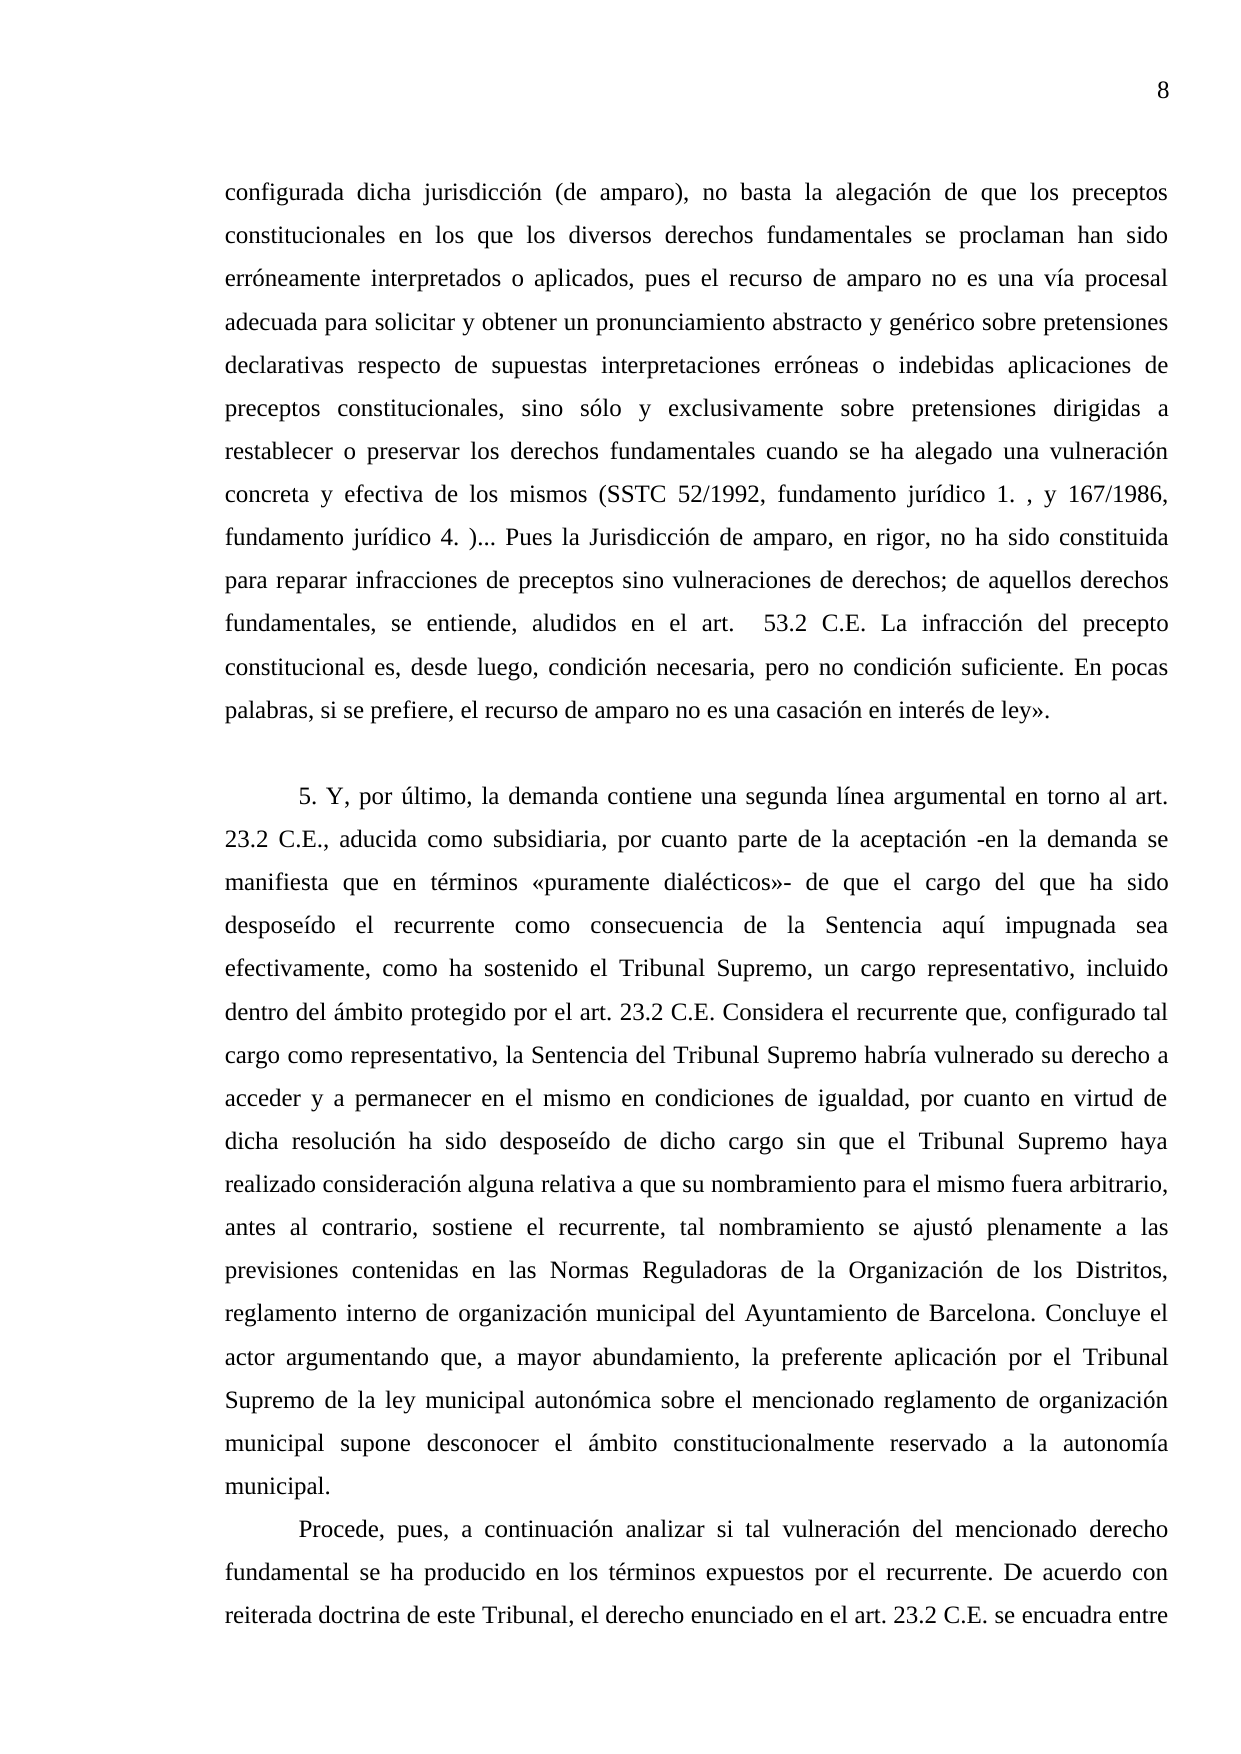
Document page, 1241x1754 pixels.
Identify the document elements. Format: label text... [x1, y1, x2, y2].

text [224, 177, 1169, 723]
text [224, 1514, 1169, 1629]
text 5. Y, por último, la demanda contiene una segunda línea argumental en torno al art. 23.2 C.E., aducida como subsidiaria, por cuanto parte de la aceptación -en la demanda se manifiesta que en términos «puramente dialécticos»- de que el cargo del que ha sido desposeído el recurrente como consecuencia de la Sentencia aquí impugnada sea efectivamente, como ha sostenido el Tribunal Supremo, un cargo representativo, incluido dentro del ámbito protegido por el art. 23.2 C.E. Considera el recurrente que, configurado tal cargo como representativo, la Sentencia del Tribunal Supremo habría vulnerado su derecho a acceder y a permanecer en el mismo en condiciones de igualdad, por cuanto en virtud de dicha resolución ha sido desposeído de dicho cargo sin que el Tribunal Supremo haya realizado consideración alguna relativa a que su nombramiento para el mismo fuera arbitrario, antes al contrario, sostiene el recurrente, tal nombramiento se ajustó plenamente a las previsiones contenidas en las Normas Reguladoras de la Organización de los Distritos, reglamento interno de organización municipal del Ayuntamiento de Barcelona. Concluye el actor argumentando que, a mayor abundamiento, la preferente aplicación por el Tribunal Supremo de la ley municipal autonómica sobre el mencionado reglamento de organización municipal supone desconocer el ámbito constitucionalmente reservado a la autonomía municipal. [224, 781, 1169, 1500]
